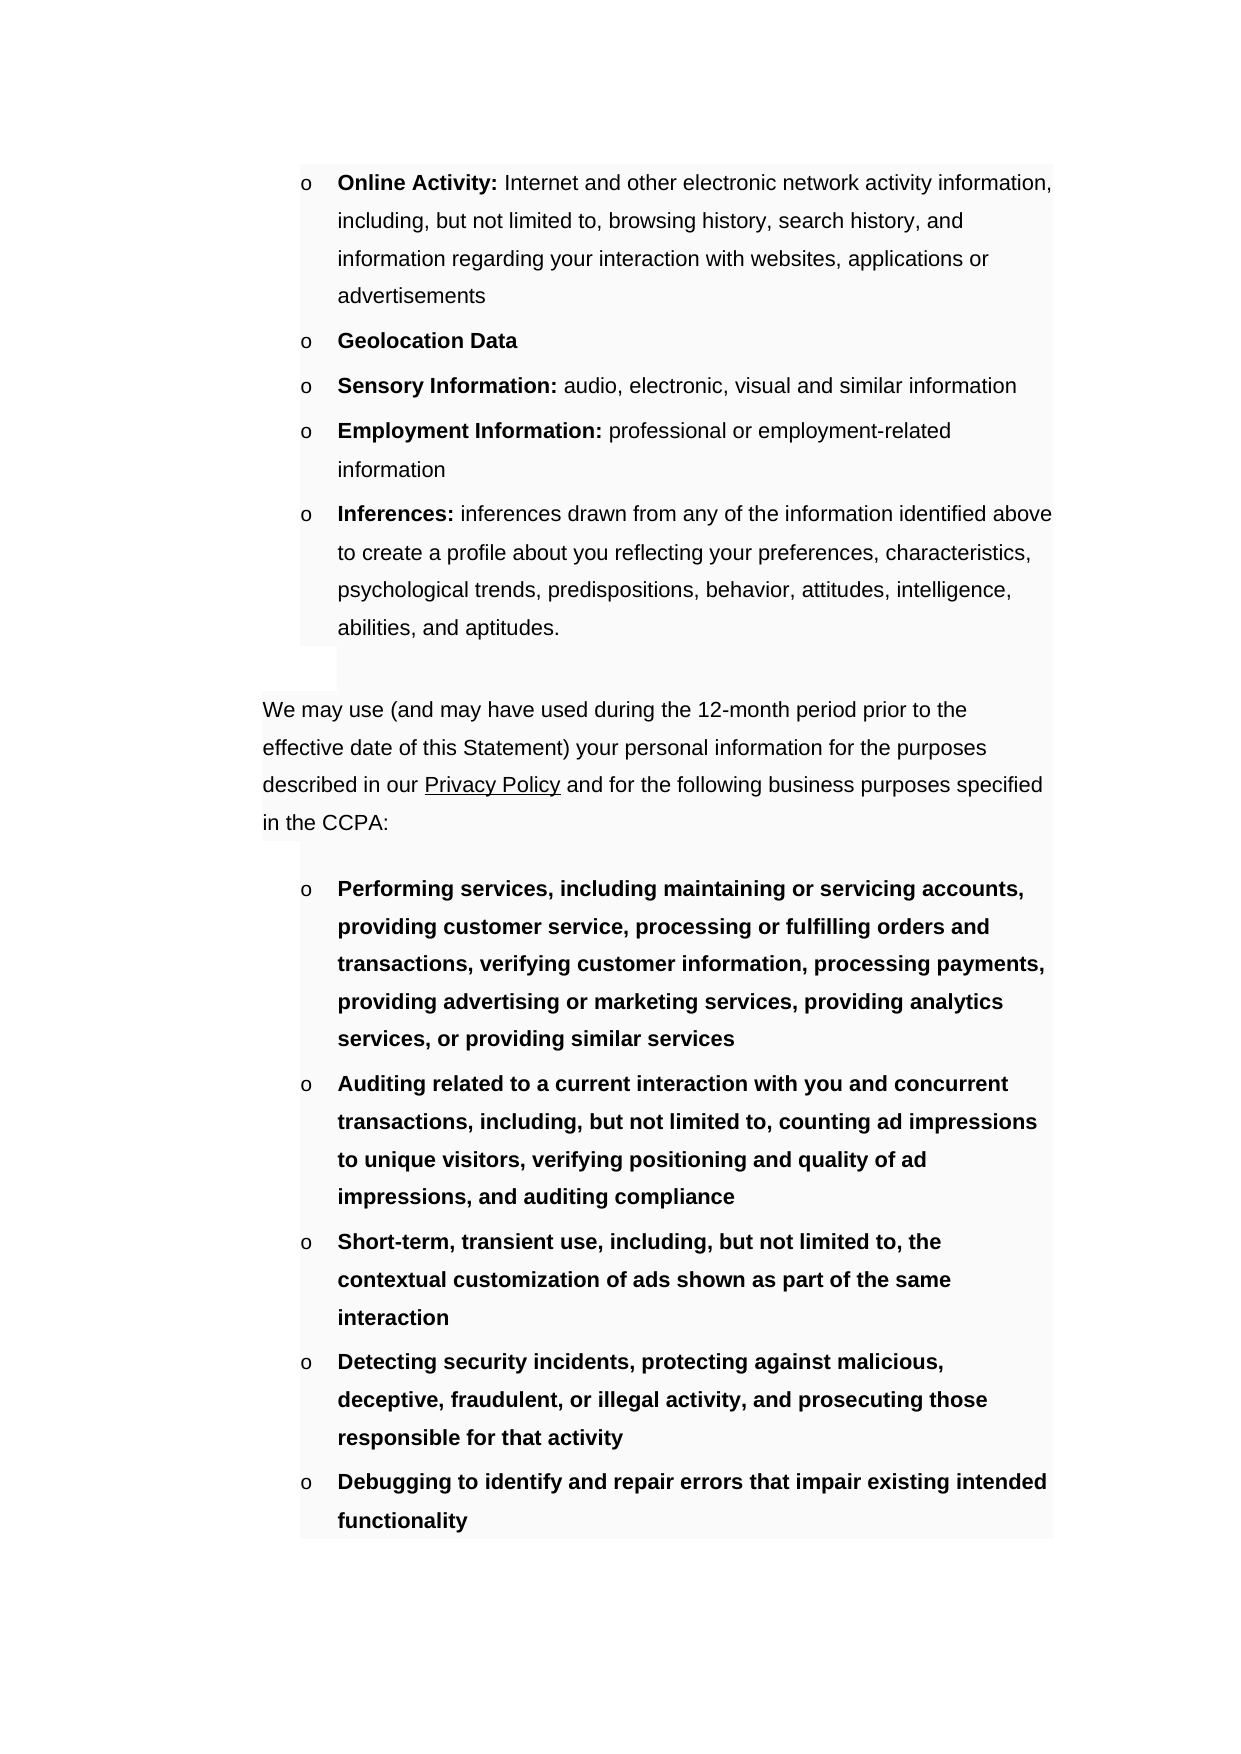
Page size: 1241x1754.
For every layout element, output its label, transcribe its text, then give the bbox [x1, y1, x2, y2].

list Geolocation Data [300, 322, 1053, 360]
list Performing services, including maintaining or servicing accounts, providing customer service, processing or fulfilling orders and transactions, verifying customer information, processing payments, providing advertising or marketing services, providing analytics services, or providing similar services [300, 870, 1053, 1058]
text We may use (and may have used during the 12-month period prior to the effective date of this Statement) your personal information for the purposes described in our Privacy Policy and for the following business purposes specified in the CCPA: [262, 691, 1053, 841]
list Detecting security incidents, protecting against malicious, deceptive, fraudulent, or illegal activity, and prosecuting those responsible for that activity [300, 1344, 1053, 1456]
list Sensory Information: audio, electronic, visual and similar information [300, 368, 1053, 405]
list Online Activity: Internet and other electronic network activity information, including, but not limited to, browsing history, search history, and information regarding your interaction with websites, applications or advertisements [300, 164, 1053, 314]
list Inferences: inferences drawn from any of the information identified above to create a profile about you reflecting your preferences, characteristics, psychological trends, predispositions, behavior, attitudes, intelligence, abilities, and aptitudes. [300, 496, 1053, 646]
list Short-term, transient use, including, but not limited to, the contextual customization of ads shown as part of the same interaction [300, 1223, 1053, 1336]
list Debugging to identify and repair errors that impair existing intended functionality [300, 1464, 1053, 1539]
list Auditing related to a current interaction with you and concurrent transactions, including, but not limited to, counting ad impressions to unique visitors, verifying positioning and quality of ad impressions, and auditing compliance [300, 1066, 1053, 1216]
list Employment Information: professional or employment-related information [300, 413, 1053, 488]
